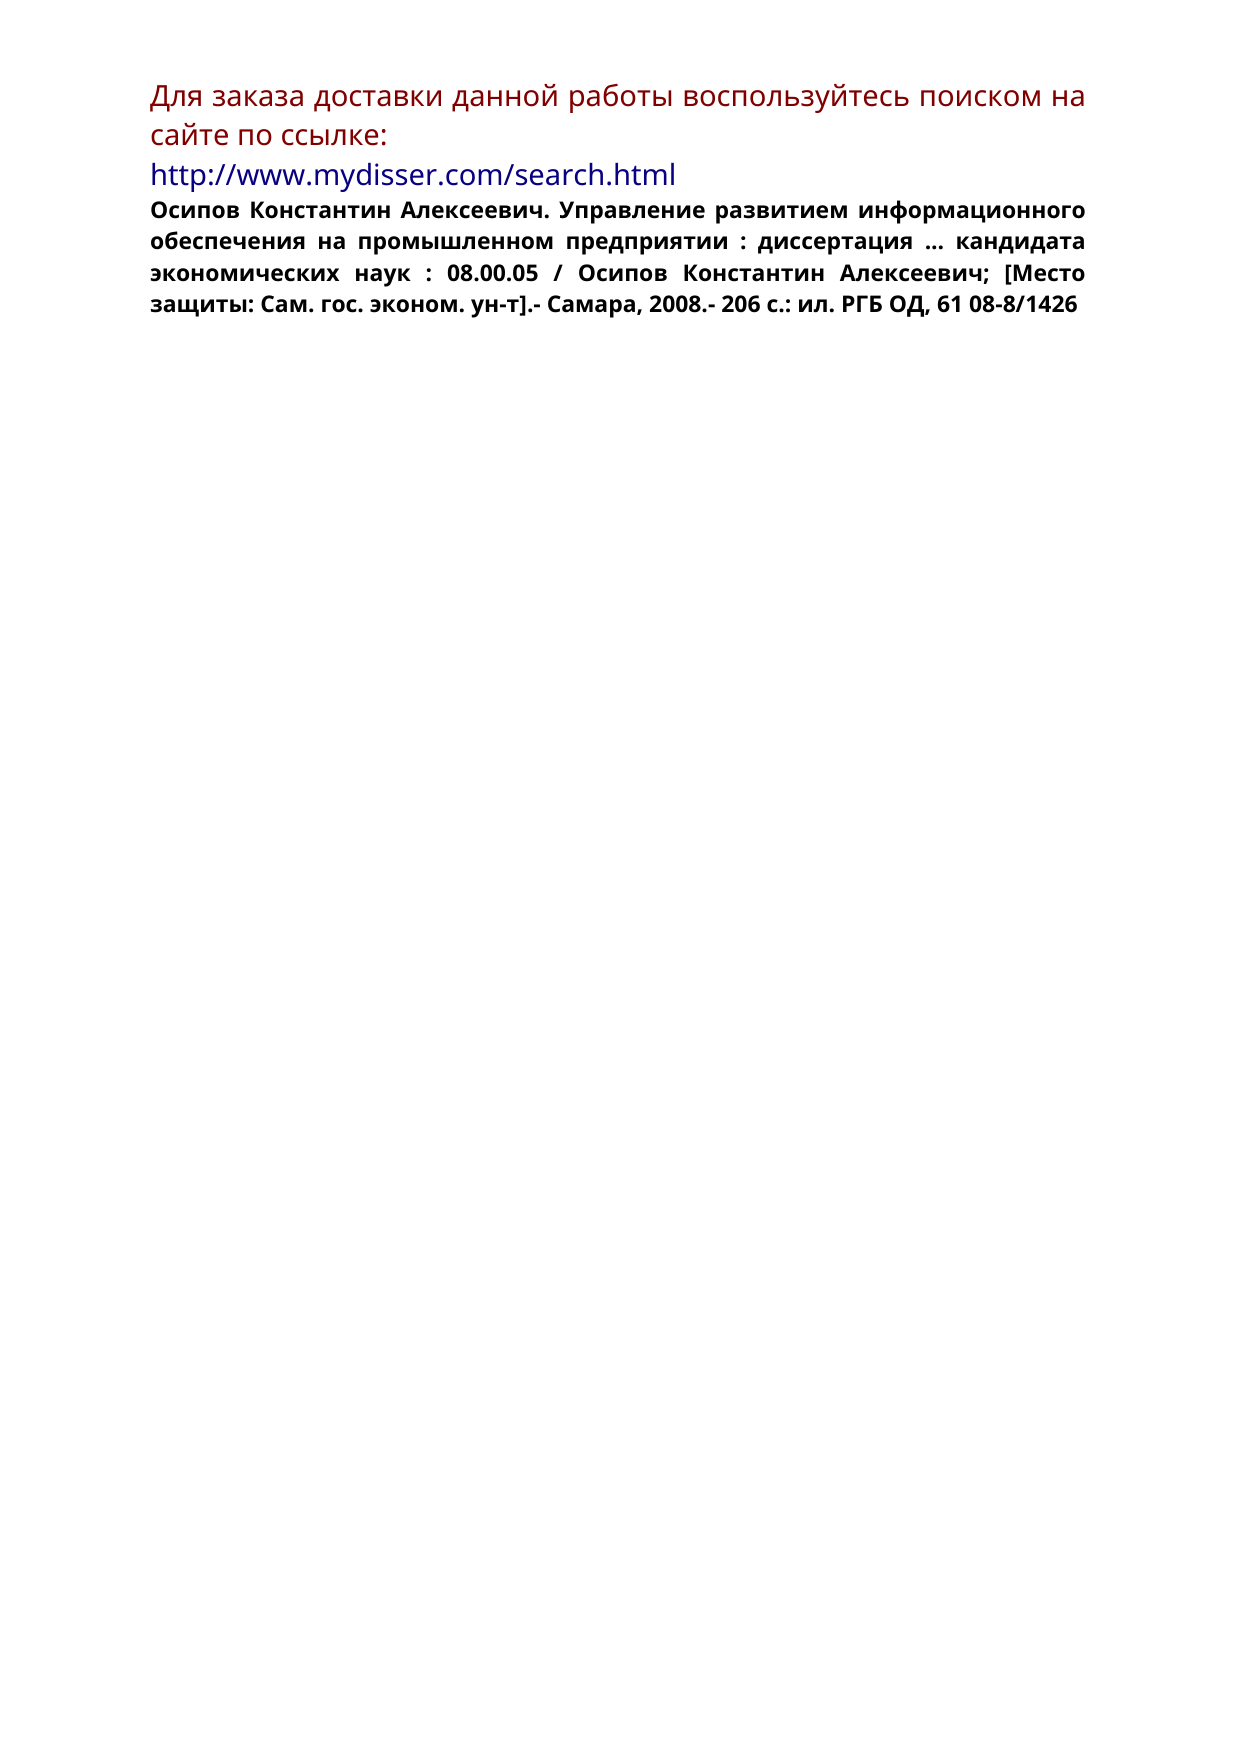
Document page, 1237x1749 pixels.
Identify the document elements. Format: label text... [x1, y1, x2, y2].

text Осипов Константин Алексеевич. Управление развитием информационного обеспечения на промышленном предприятии : диссертация ... кандидата экономических наук : 08.00.05 / Осипов Константин Алексеевич; [Место защиты: Сам. гос. эконом. ун-т].- Самара, 2008.- 206 с.: ил. РГБ ОД, 61 08-8/1426 [150, 194, 1086, 319]
